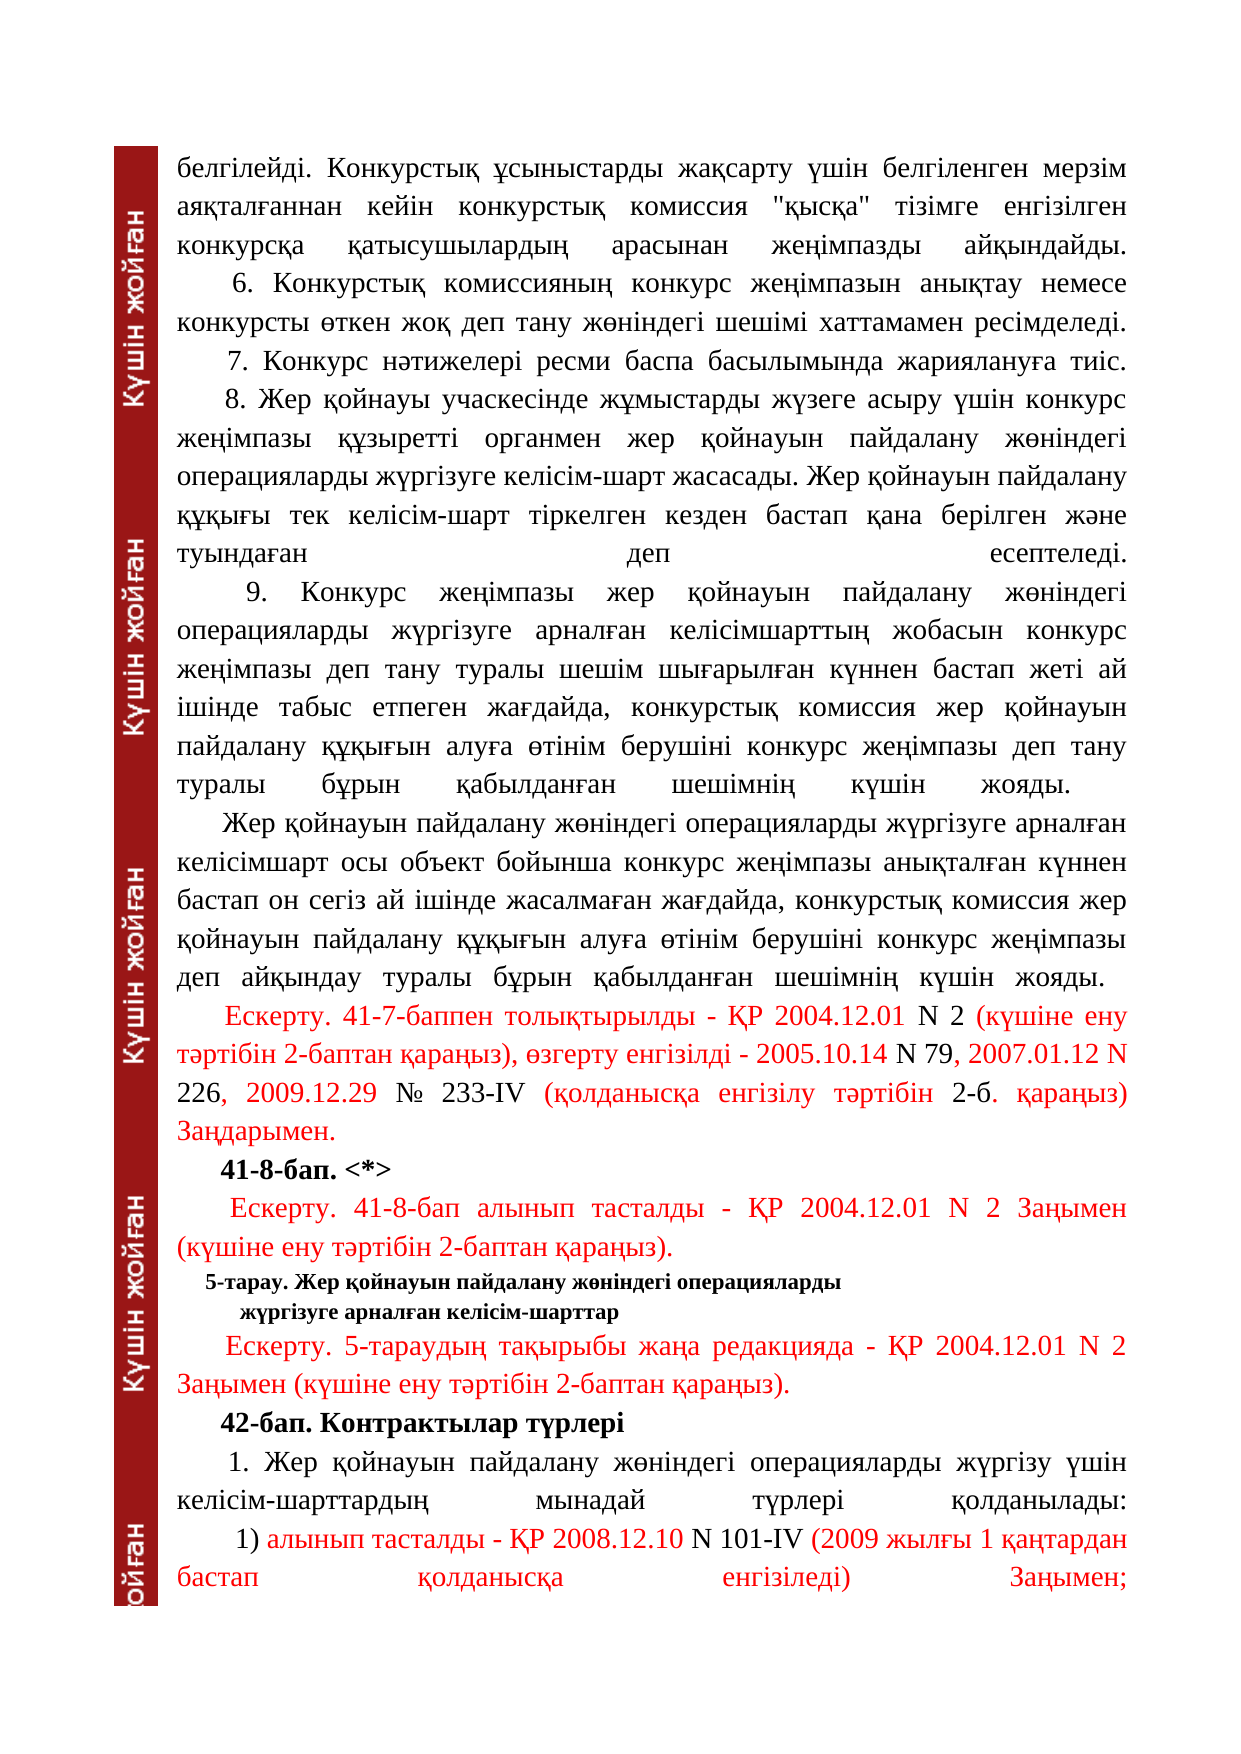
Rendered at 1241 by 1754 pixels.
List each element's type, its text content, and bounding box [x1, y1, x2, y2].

text Ескерту. 5-тараудың тақырыбы жаңа редакцияда - ҚР 2004.12.01 N 2 Заңымен (күшіне ену тәртібін 2-баптан қараңыз). [112, 1328, 1128, 1400]
picture [114, 1147, 158, 1152]
picture [114, 1324, 158, 1328]
text 42-бап. Контрактылар түрлерi [112, 1405, 1128, 1439]
text 41-8-бап. <*> [112, 1152, 1128, 1186]
picture [114, 1263, 158, 1268]
picture [114, 1400, 158, 1405]
picture [114, 1439, 158, 1444]
picture [114, 1593, 158, 1606]
picture [114, 1186, 158, 1191]
text 5-тарау. Жер қойнауын пайдалану жөнiндегi операцияларды жүргiзуге арналған келiсiм-шарттар [112, 1268, 1128, 1324]
picture [114, 146, 158, 150]
text Ескерту. 41-8-бап алынып тасталды - ҚР 2004.12.01 N 2 Заңымен (күшіне ену тәртібін 2-баптан қараңыз). [112, 1191, 1128, 1263]
